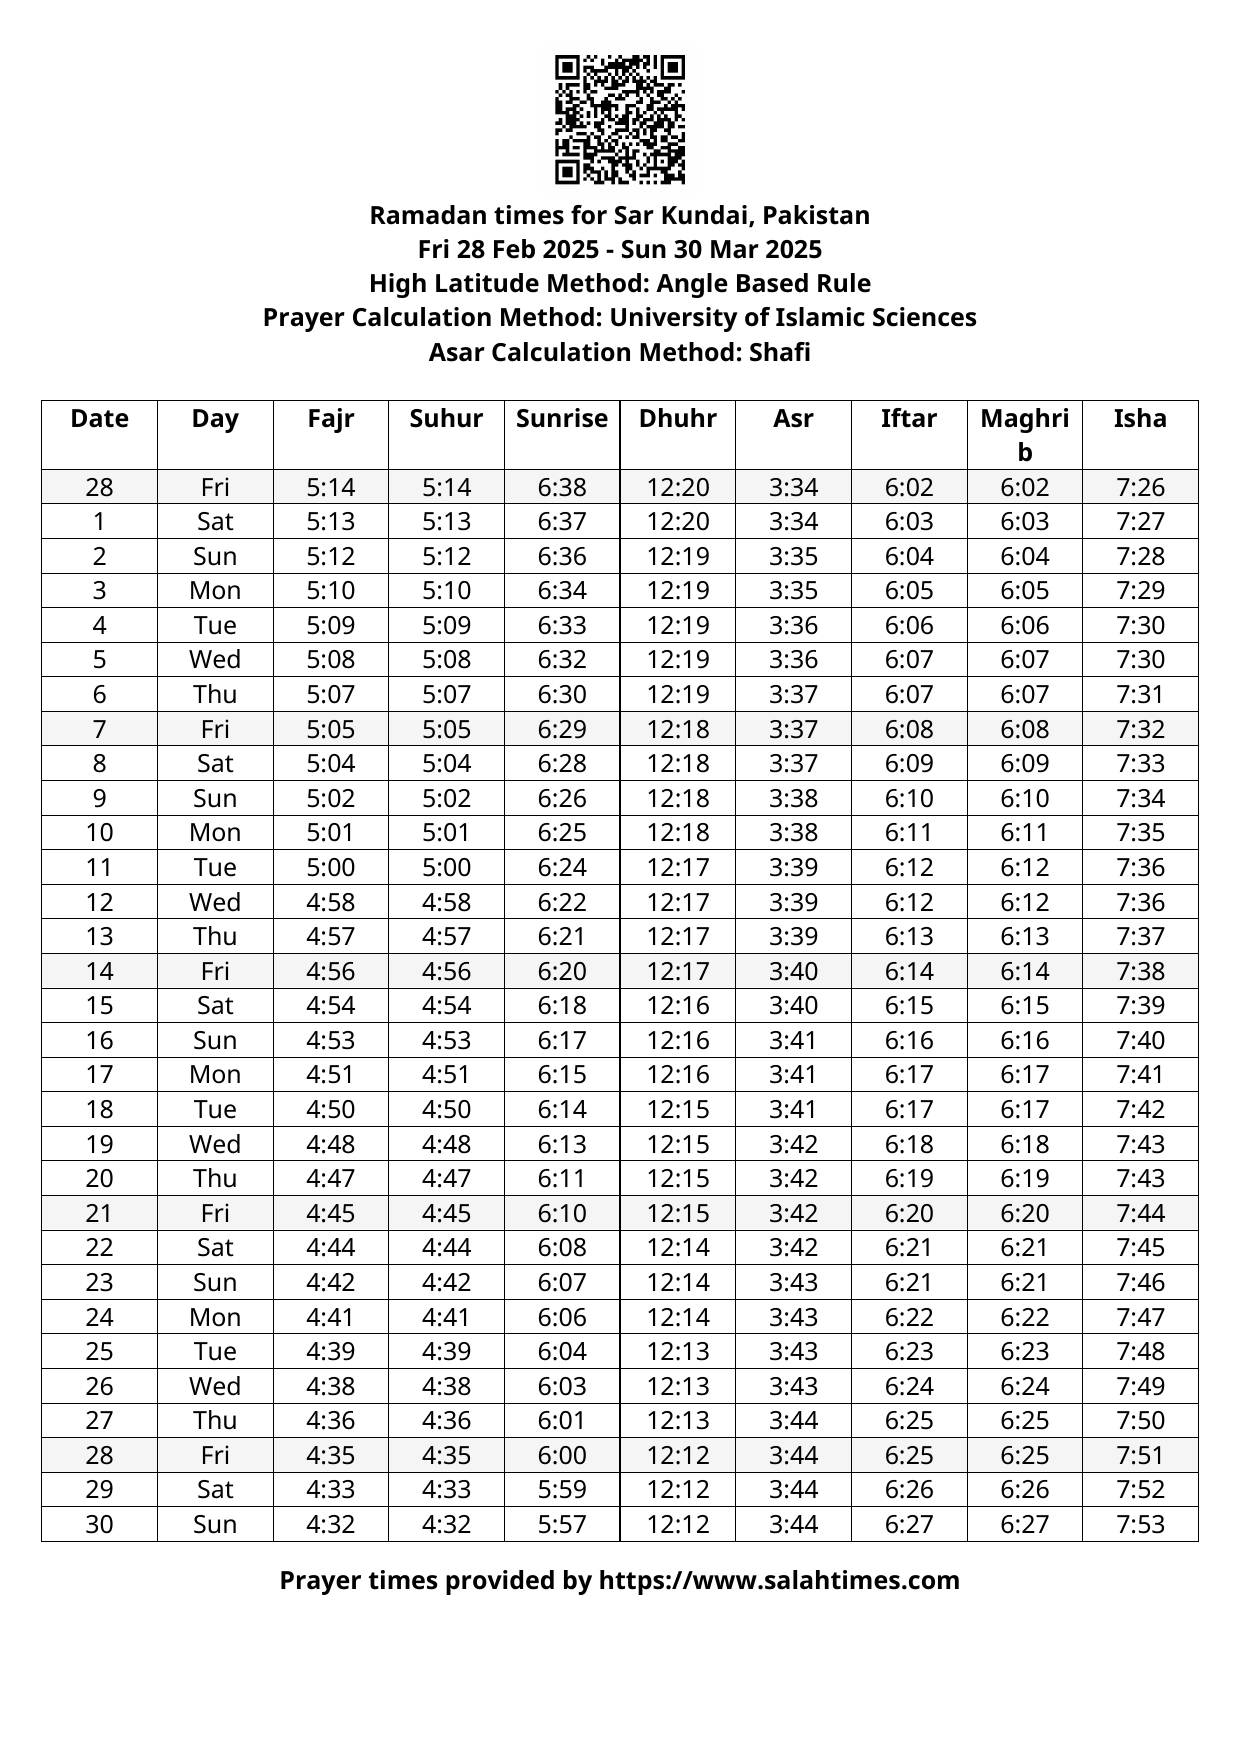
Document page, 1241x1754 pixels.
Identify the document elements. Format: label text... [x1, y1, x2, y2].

text Prayer times provided by https://www.salahtimes.com [42, 1563, 1198, 1597]
table_cell 7:30 [1083, 643, 1198, 676]
table_cell 12:19 [621, 574, 735, 607]
table_cell 12:18 [621, 781, 735, 814]
table_cell 4:44 [274, 1231, 388, 1264]
table_cell 6:15 [852, 989, 967, 1022]
table_cell 4:32 [274, 1507, 388, 1541]
table_cell 6:25 [505, 816, 619, 849]
table_cell 3:41 [736, 1092, 851, 1126]
table_header Fajr [274, 401, 388, 469]
table_cell 6:32 [505, 643, 619, 676]
table_cell 5:13 [274, 504, 388, 538]
table_cell 6:12 [968, 885, 1082, 918]
table_cell 5:59 [505, 1473, 619, 1506]
table_cell 3:36 [736, 608, 851, 642]
table_cell 7:34 [1083, 781, 1198, 814]
table_cell 4:50 [389, 1092, 504, 1126]
table_cell Wed [158, 643, 273, 676]
table_cell Tue [158, 1092, 273, 1126]
table_cell 5:57 [505, 1507, 619, 1541]
table_cell Sun [158, 1023, 273, 1057]
table_cell 6:24 [852, 1369, 967, 1402]
table_cell 3:42 [736, 1231, 851, 1264]
table_cell Sat [158, 1231, 273, 1264]
table_cell 7:50 [1083, 1404, 1198, 1437]
table_cell 12:12 [621, 1507, 735, 1541]
table_cell 3:37 [736, 712, 851, 745]
table_cell 4:53 [274, 1023, 388, 1057]
table_cell 7:48 [1083, 1334, 1198, 1368]
table_cell 4:56 [274, 954, 388, 987]
table_cell 3:43 [736, 1334, 851, 1368]
table_cell 28 [42, 470, 157, 503]
table_cell 11 [42, 850, 157, 884]
picture [542, 41, 699, 198]
table_cell 6:17 [505, 1023, 619, 1057]
table_cell 5:00 [274, 850, 388, 884]
table_cell 12:17 [621, 885, 735, 918]
table_cell 6:22 [852, 1300, 967, 1333]
table_cell 5:12 [274, 539, 388, 572]
table_cell 4:54 [274, 989, 388, 1022]
table_cell 4:36 [389, 1404, 504, 1437]
table_cell Sun [158, 781, 273, 814]
table_cell 6:17 [968, 1058, 1082, 1091]
table_cell 7:39 [1083, 989, 1198, 1022]
table_cell 3:42 [736, 1161, 851, 1195]
table_cell 12:14 [621, 1265, 735, 1299]
table_cell 3 [42, 574, 157, 607]
text Prayer Calculation Method: University of Islamic Sciences [42, 300, 1198, 334]
table_cell 6:10 [852, 781, 967, 814]
table_cell Fri [158, 712, 273, 745]
table_cell 3:43 [736, 1369, 851, 1402]
table_cell 6:21 [505, 919, 619, 953]
table_cell 6:20 [505, 954, 619, 987]
table_cell 5:00 [389, 850, 504, 884]
table_cell 4:36 [274, 1404, 388, 1437]
table_cell 3:42 [736, 1196, 851, 1229]
table_cell 6:13 [968, 919, 1082, 953]
table_cell 6:13 [505, 1127, 619, 1160]
table_cell 6:16 [968, 1023, 1082, 1057]
table_cell 5:10 [274, 574, 388, 607]
table_cell 7:49 [1083, 1369, 1198, 1402]
table_cell 4:41 [389, 1300, 504, 1333]
table_cell 7:43 [1083, 1127, 1198, 1160]
table_cell 19 [42, 1127, 157, 1160]
table_cell 12 [42, 885, 157, 918]
table_cell 6:33 [505, 608, 619, 642]
table_cell Mon [158, 1300, 273, 1333]
table_cell Sat [158, 746, 273, 780]
table_cell 23 [42, 1265, 157, 1299]
table_cell 6:27 [968, 1507, 1082, 1541]
table_cell 7 [42, 712, 157, 745]
table_cell 5:08 [389, 643, 504, 676]
table_cell 25 [42, 1334, 157, 1368]
table_cell 12:15 [621, 1127, 735, 1160]
table_cell 6:05 [968, 574, 1082, 607]
table_cell Sun [158, 1265, 273, 1299]
table_cell 5:05 [389, 712, 504, 745]
table_cell 6:34 [505, 574, 619, 607]
text Asar Calculation Method: Shafi [42, 334, 1198, 368]
table_cell 22 [42, 1231, 157, 1264]
table_cell Tue [158, 608, 273, 642]
table_cell 5:07 [389, 677, 504, 711]
table_cell 6:37 [505, 504, 619, 538]
table_header Maghrib [968, 401, 1082, 469]
table_cell 6:18 [505, 989, 619, 1022]
table_cell 6:06 [852, 608, 967, 642]
table_cell 6:02 [968, 470, 1082, 503]
table_cell 6:17 [852, 1058, 967, 1091]
table_cell 4:50 [274, 1092, 388, 1126]
table_cell 4:33 [389, 1473, 504, 1506]
table_cell 12:15 [621, 1161, 735, 1195]
table_cell 21 [42, 1196, 157, 1229]
table_cell 3:39 [736, 850, 851, 884]
table_cell 4:45 [274, 1196, 388, 1229]
table_header Day [158, 401, 273, 469]
table_cell Thu [158, 677, 273, 711]
table_cell 5:02 [389, 781, 504, 814]
table_cell 7:44 [1083, 1196, 1198, 1229]
table_cell 7:26 [1083, 470, 1198, 503]
table_cell 3:44 [736, 1473, 851, 1506]
table_cell 6:29 [505, 712, 619, 745]
table_cell 4 [42, 608, 157, 642]
table_cell 6:04 [505, 1334, 619, 1368]
table_cell 1 [42, 504, 157, 538]
table_cell 17 [42, 1058, 157, 1091]
table_cell 6:36 [505, 539, 619, 572]
table_cell 4:47 [274, 1161, 388, 1195]
table_cell 7:36 [1083, 850, 1198, 884]
table_cell 7:43 [1083, 1161, 1198, 1195]
table_cell 12:15 [621, 1092, 735, 1126]
table_cell 15 [42, 989, 157, 1022]
table_cell 6:07 [968, 677, 1082, 711]
table_cell 6:10 [968, 781, 1082, 814]
table_cell Mon [158, 1058, 273, 1091]
table_cell 12:13 [621, 1404, 735, 1437]
table_cell 6:12 [852, 850, 967, 884]
table_cell 3:36 [736, 643, 851, 676]
table_cell 3:41 [736, 1023, 851, 1057]
text Ramadan times for Sar Kundai, Pakistan [42, 198, 1198, 232]
table_cell 2 [42, 539, 157, 572]
table_cell 3:35 [736, 539, 851, 572]
table_cell 6:26 [852, 1473, 967, 1506]
table_cell 24 [42, 1300, 157, 1333]
table_cell 6:12 [968, 850, 1082, 884]
table_cell Sat [158, 989, 273, 1022]
table_cell 5:14 [274, 470, 388, 503]
table_cell 7:47 [1083, 1300, 1198, 1333]
table_cell 4:53 [389, 1023, 504, 1057]
table_cell Thu [158, 1404, 273, 1437]
table_cell 3:34 [736, 504, 851, 538]
table_cell 7:45 [1083, 1231, 1198, 1264]
table_cell 5:01 [274, 816, 388, 849]
table_cell 7:41 [1083, 1058, 1198, 1091]
table_cell 6:28 [505, 746, 619, 780]
table_cell 6:25 [852, 1404, 967, 1437]
table_cell 6:24 [968, 1369, 1082, 1402]
table_cell 4:58 [274, 885, 388, 918]
table_cell 12:18 [621, 816, 735, 849]
table_cell 4:39 [389, 1334, 504, 1368]
table_cell 3:39 [736, 885, 851, 918]
table_cell 12:18 [621, 712, 735, 745]
table_cell 12:15 [621, 1196, 735, 1229]
table_cell Thu [158, 1161, 273, 1195]
table_cell 6:05 [852, 574, 967, 607]
table_cell 5:04 [274, 746, 388, 780]
table_cell 4:48 [274, 1127, 388, 1160]
table_cell 12:19 [621, 608, 735, 642]
text High Latitude Method: Angle Based Rule [42, 266, 1198, 300]
table_cell 6:20 [968, 1196, 1082, 1229]
table_cell 12:16 [621, 989, 735, 1022]
table_cell 3:44 [736, 1507, 851, 1541]
table_cell 26 [42, 1369, 157, 1402]
table_cell 6:15 [505, 1058, 619, 1091]
table_cell 12:12 [621, 1473, 735, 1506]
table_cell 7:36 [1083, 885, 1198, 918]
table_cell 12:17 [621, 919, 735, 953]
table_cell Wed [158, 1127, 273, 1160]
table_cell 5:08 [274, 643, 388, 676]
table_cell 27 [42, 1404, 157, 1437]
table_cell 5:01 [389, 816, 504, 849]
table_header Suhur [389, 401, 504, 469]
table_cell 3:43 [736, 1265, 851, 1299]
table_cell 6:03 [968, 504, 1082, 538]
table_cell 5:14 [389, 470, 504, 503]
table_cell 4:57 [274, 919, 388, 953]
table_cell 6:14 [852, 954, 967, 987]
table_cell 4:45 [389, 1196, 504, 1229]
table_cell 5:09 [274, 608, 388, 642]
table_cell 7:52 [1083, 1473, 1198, 1506]
table_cell 6:21 [852, 1231, 967, 1264]
table_cell Fri [158, 470, 273, 503]
table_cell 5:04 [389, 746, 504, 780]
table_cell 5:09 [389, 608, 504, 642]
table_cell 12:12 [621, 1438, 735, 1472]
table_cell 4:48 [389, 1127, 504, 1160]
table_cell 4:32 [389, 1507, 504, 1541]
table_cell 4:58 [389, 885, 504, 918]
table_cell 6:09 [968, 746, 1082, 780]
table_cell 12:17 [621, 850, 735, 884]
table_cell 12:20 [621, 504, 735, 538]
table_cell 12:14 [621, 1300, 735, 1333]
table_cell 6 [42, 677, 157, 711]
table_cell 6:25 [968, 1404, 1082, 1437]
table_header Dhuhr [621, 401, 735, 469]
table_cell 6:26 [505, 781, 619, 814]
table_cell 4:41 [274, 1300, 388, 1333]
table_cell Thu [158, 919, 273, 953]
table_cell 6:08 [505, 1231, 619, 1264]
table_cell 12:16 [621, 1023, 735, 1057]
table_cell 30 [42, 1507, 157, 1541]
table_cell 3:42 [736, 1127, 851, 1160]
text Fri 28 Feb 2025 - Sun 30 Mar 2025 [42, 232, 1198, 266]
table_cell 3:40 [736, 989, 851, 1022]
table_cell Tue [158, 850, 273, 884]
table_cell Tue [158, 1334, 273, 1368]
table_cell 10 [42, 816, 157, 849]
table_cell 6:20 [852, 1196, 967, 1229]
table_cell 3:38 [736, 816, 851, 849]
table_header Date [42, 401, 157, 469]
table_cell 12:13 [621, 1334, 735, 1368]
table_cell 7:46 [1083, 1265, 1198, 1299]
table_cell 8 [42, 746, 157, 780]
table_cell 4:35 [389, 1438, 504, 1472]
table_cell 5:12 [389, 539, 504, 572]
table_cell 6:03 [505, 1369, 619, 1402]
table_cell 6:38 [505, 470, 619, 503]
table_cell 7:32 [1083, 712, 1198, 745]
table_cell Wed [158, 885, 273, 918]
table_cell 6:00 [505, 1438, 619, 1472]
table_header Isha [1083, 401, 1198, 469]
table_cell 4:33 [274, 1473, 388, 1506]
table_cell 6:01 [505, 1404, 619, 1437]
table_cell 6:06 [968, 608, 1082, 642]
table_cell 12:19 [621, 643, 735, 676]
table_cell 6:08 [852, 712, 967, 745]
table_cell 4:47 [389, 1161, 504, 1195]
table_cell 6:12 [852, 885, 967, 918]
table_cell 6:10 [505, 1196, 619, 1229]
table_cell 6:23 [968, 1334, 1082, 1368]
table_cell 5 [42, 643, 157, 676]
table_cell 6:18 [852, 1127, 967, 1160]
table_cell 7:29 [1083, 574, 1198, 607]
table_cell 29 [42, 1473, 157, 1506]
table_cell 4:35 [274, 1438, 388, 1472]
table_cell Fri [158, 954, 273, 987]
table_cell 3:38 [736, 781, 851, 814]
table_cell Sat [158, 504, 273, 538]
table_cell 7:33 [1083, 746, 1198, 780]
table_cell 6:16 [852, 1023, 967, 1057]
table_cell 6:22 [505, 885, 619, 918]
table_cell 6:21 [968, 1231, 1082, 1264]
table_cell 4:38 [389, 1369, 504, 1402]
table_header Asr [736, 401, 851, 469]
table_cell 6:03 [852, 504, 967, 538]
table_cell Wed [158, 1369, 273, 1402]
table_cell 3:37 [736, 746, 851, 780]
table_cell 6:14 [968, 954, 1082, 987]
table_cell 6:24 [505, 850, 619, 884]
table_cell 6:26 [968, 1473, 1082, 1506]
table_cell 6:04 [852, 539, 967, 572]
table_cell 5:07 [274, 677, 388, 711]
table_cell Sun [158, 539, 273, 572]
table_cell 9 [42, 781, 157, 814]
table_cell 6:22 [968, 1300, 1082, 1333]
table_cell 6:07 [505, 1265, 619, 1299]
table_cell 4:54 [389, 989, 504, 1022]
table_cell 20 [42, 1161, 157, 1195]
table_cell 3:37 [736, 677, 851, 711]
table_cell 6:15 [968, 989, 1082, 1022]
table_cell 28 [42, 1438, 157, 1472]
table_cell 18 [42, 1092, 157, 1126]
table_cell 6:21 [968, 1265, 1082, 1299]
table_cell 6:07 [852, 677, 967, 711]
table_cell 4:39 [274, 1334, 388, 1368]
table_cell 5:02 [274, 781, 388, 814]
table_cell 6:19 [852, 1161, 967, 1195]
table_cell 5:05 [274, 712, 388, 745]
table_cell 7:42 [1083, 1092, 1198, 1126]
table_cell 3:44 [736, 1438, 851, 1472]
table_cell Mon [158, 574, 273, 607]
table_cell 6:07 [852, 643, 967, 676]
table_header Iftar [852, 401, 967, 469]
table_cell 7:37 [1083, 919, 1198, 953]
table_cell 12:20 [621, 470, 735, 503]
table_cell 12:19 [621, 677, 735, 711]
table_cell 6:11 [852, 816, 967, 849]
table_cell 6:11 [968, 816, 1082, 849]
table_cell 6:13 [852, 919, 967, 953]
table_cell 6:09 [852, 746, 967, 780]
table_cell 7:35 [1083, 816, 1198, 849]
table_cell 7:40 [1083, 1023, 1198, 1057]
table_cell 6:17 [852, 1092, 967, 1126]
table_cell 6:14 [505, 1092, 619, 1126]
table_cell 6:21 [852, 1265, 967, 1299]
table_cell 7:28 [1083, 539, 1198, 572]
table_cell 12:17 [621, 954, 735, 987]
table_cell 6:08 [968, 712, 1082, 745]
table_cell 12:14 [621, 1231, 735, 1264]
table_cell Sat [158, 1473, 273, 1506]
table_cell 4:51 [389, 1058, 504, 1091]
table_cell 6:19 [968, 1161, 1082, 1195]
table_cell 4:56 [389, 954, 504, 987]
table_cell 4:42 [274, 1265, 388, 1299]
table_cell 12:16 [621, 1058, 735, 1091]
table_cell 6:18 [968, 1127, 1082, 1160]
table_cell 5:10 [389, 574, 504, 607]
table_cell 4:51 [274, 1058, 388, 1091]
table_cell 7:53 [1083, 1507, 1198, 1541]
table_cell 7:30 [1083, 608, 1198, 642]
table_cell Mon [158, 816, 273, 849]
table_cell 6:27 [852, 1507, 967, 1541]
table_cell 12:13 [621, 1369, 735, 1402]
table_cell 16 [42, 1023, 157, 1057]
table_cell 7:38 [1083, 954, 1198, 987]
table_cell 7:31 [1083, 677, 1198, 711]
table_cell 7:51 [1083, 1438, 1198, 1472]
table_cell 13 [42, 919, 157, 953]
table_cell 14 [42, 954, 157, 987]
table_cell Fri [158, 1196, 273, 1229]
table_cell 4:42 [389, 1265, 504, 1299]
table_cell 12:19 [621, 539, 735, 572]
table_cell 12:18 [621, 746, 735, 780]
table_cell 7:27 [1083, 504, 1198, 538]
table_cell 6:25 [968, 1438, 1082, 1472]
table_cell 6:25 [852, 1438, 967, 1472]
table_cell 3:43 [736, 1300, 851, 1333]
table_cell 6:23 [852, 1334, 967, 1368]
table_cell 6:07 [968, 643, 1082, 676]
table_cell 3:34 [736, 470, 851, 503]
table_cell 5:13 [389, 504, 504, 538]
table_cell 6:02 [852, 470, 967, 503]
table_cell 6:06 [505, 1300, 619, 1333]
table_cell 6:04 [968, 539, 1082, 572]
table_cell 3:44 [736, 1404, 851, 1437]
table_cell 4:38 [274, 1369, 388, 1402]
table_cell 6:30 [505, 677, 619, 711]
table_cell 3:35 [736, 574, 851, 607]
table_cell 4:44 [389, 1231, 504, 1264]
table_cell 3:41 [736, 1058, 851, 1091]
table_cell 3:40 [736, 954, 851, 987]
table_cell Fri [158, 1438, 273, 1472]
table_cell 3:39 [736, 919, 851, 953]
table_cell 6:17 [968, 1092, 1082, 1126]
table_cell Sun [158, 1507, 273, 1541]
table_cell 4:57 [389, 919, 504, 953]
table_cell 6:11 [505, 1161, 619, 1195]
table_header Sunrise [505, 401, 619, 469]
